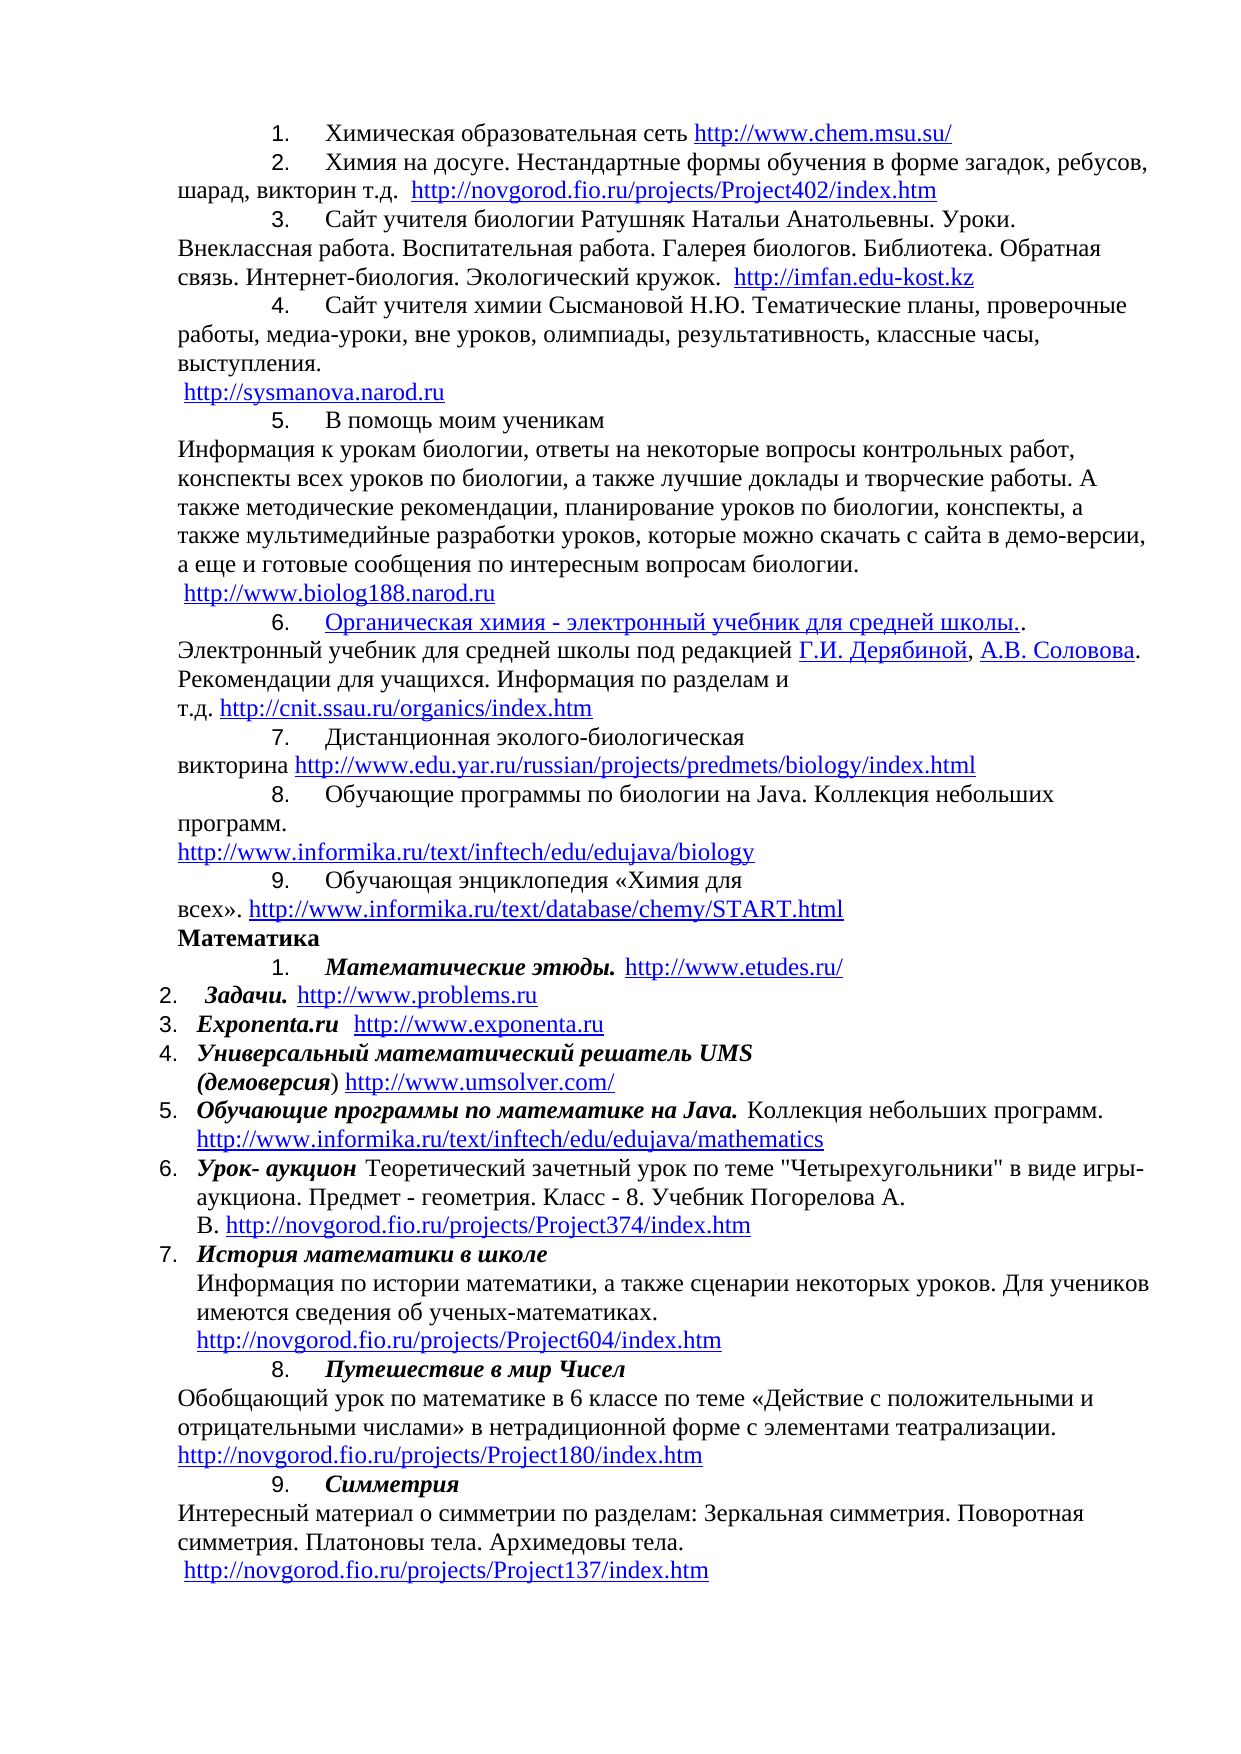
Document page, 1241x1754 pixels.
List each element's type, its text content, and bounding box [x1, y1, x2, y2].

list Урок- аукцион Теоретический зачетный урок по теме "Четырехугольники" в виде игры-аукциона. Предмет - геометрия. Класс - 8. Учебник Погорелова А. В. http://novgorod.fio.ru/projects/Project374/index.htm [159, 1153, 1152, 1239]
list Органическая химия - электронный учебник для средней школы.. Электронный учебник для средней школы под редакцией Г.И. Дерябиной, А.В. Соловова. Рекомендации для учащихся. Информация по разделам и т.д. http://cnit.ssau.ru/organics/index.htm [177, 607, 1152, 722]
list Химическая образовательная сеть http://www.chem.msu.su/ [177, 118, 1152, 147]
list Сайт учителя биологии Ратушняк Натальи Анатольевны. Уроки. Внеклассная работа. Воспитательная работа. Галерея биологов. Библиотека. Обратная связь. Интернет-биология. Экологический кружок. http://imfan.edu-kost.kz [177, 204, 1152, 291]
text Математика [177, 923, 1152, 952]
list Обучающие программы по биологии на Java. Коллекция небольших программ. http://www.informika.ru/text/inftech/edu/edujava/biology [177, 779, 1152, 866]
list Задачи. http://www.problems.ru [159, 981, 1152, 1009]
list Математические этюды. http://www.etudes.ru/ [177, 952, 1152, 981]
list Путешествие в мир Чисел Обобщающий урок по математике в 6 классе по теме «Действие с положительными и отрицательными числами» в нетрадиционной форме с элементами театрализации. http://novgorod.fio.ru/projects/Project180/index.htm [177, 1354, 1152, 1469]
list Симметрия Интересный материал о симметрии по разделам: Зеркальная симметрия. Поворотная симметрия. Платоновы тела. Архимедовы тела. http://novgorod.fio.ru/projects/Project137/index.htm [177, 1469, 1152, 1584]
list История математики в школе Информация по истории математики, а также сценарии некоторых уроков. Для учеников имеются сведения об ученых-математиках. http://novgorod.fio.ru/projects/Project604/index.htm [159, 1239, 1152, 1354]
list Сайт учителя химии Сысмановой Н.Ю. Тематические планы, проверочные работы, медиа-уроки, вне уроков, олимпиады, результативность, классные часы, выступления. http://sysmanova.narod.ru [177, 291, 1152, 406]
list Exponenta.ru http://www.exponenta.ru [159, 1009, 1152, 1038]
list В помощь моим ученикам Информация к урокам биологии, ответы на некоторые вопросы контрольных работ, конспекты всех уроков по биологии, а также лучшие доклады и творческие работы. А также методические рекомендации, планирование уроков по биологии, конспекты, а также мультимедийные разработки уроков, которые можно скачать с сайта в демо-версии, а еще и готовые сообщения по интересным вопросам биологии. http://www.biolog188.narod.ru [177, 406, 1152, 607]
list Дистанционная эколого-биологическая викторина http://www.edu.yar.ru/russian/projects/predmets/biology/index.html [177, 722, 1152, 779]
list Обучающая энциклопедия «Химия для всех». http://www.informika.ru/text/database/chemy/START.html [177, 866, 1152, 923]
list Универсальный математический решатель UMS (демоверсия) http://www.umsolver.com/ [159, 1038, 1152, 1096]
list Обучающие программы по математике на Java. Коллекция небольших программ. http://www.informika.ru/text/inftech/edu/edujava/mathematics [159, 1096, 1152, 1153]
list Химия на досуге. Нестандартные формы обучения в форме загадок, ребусов, шарад, викторин т.д. http://novgorod.fio.ru/projects/Project402/index.htm [177, 147, 1152, 204]
